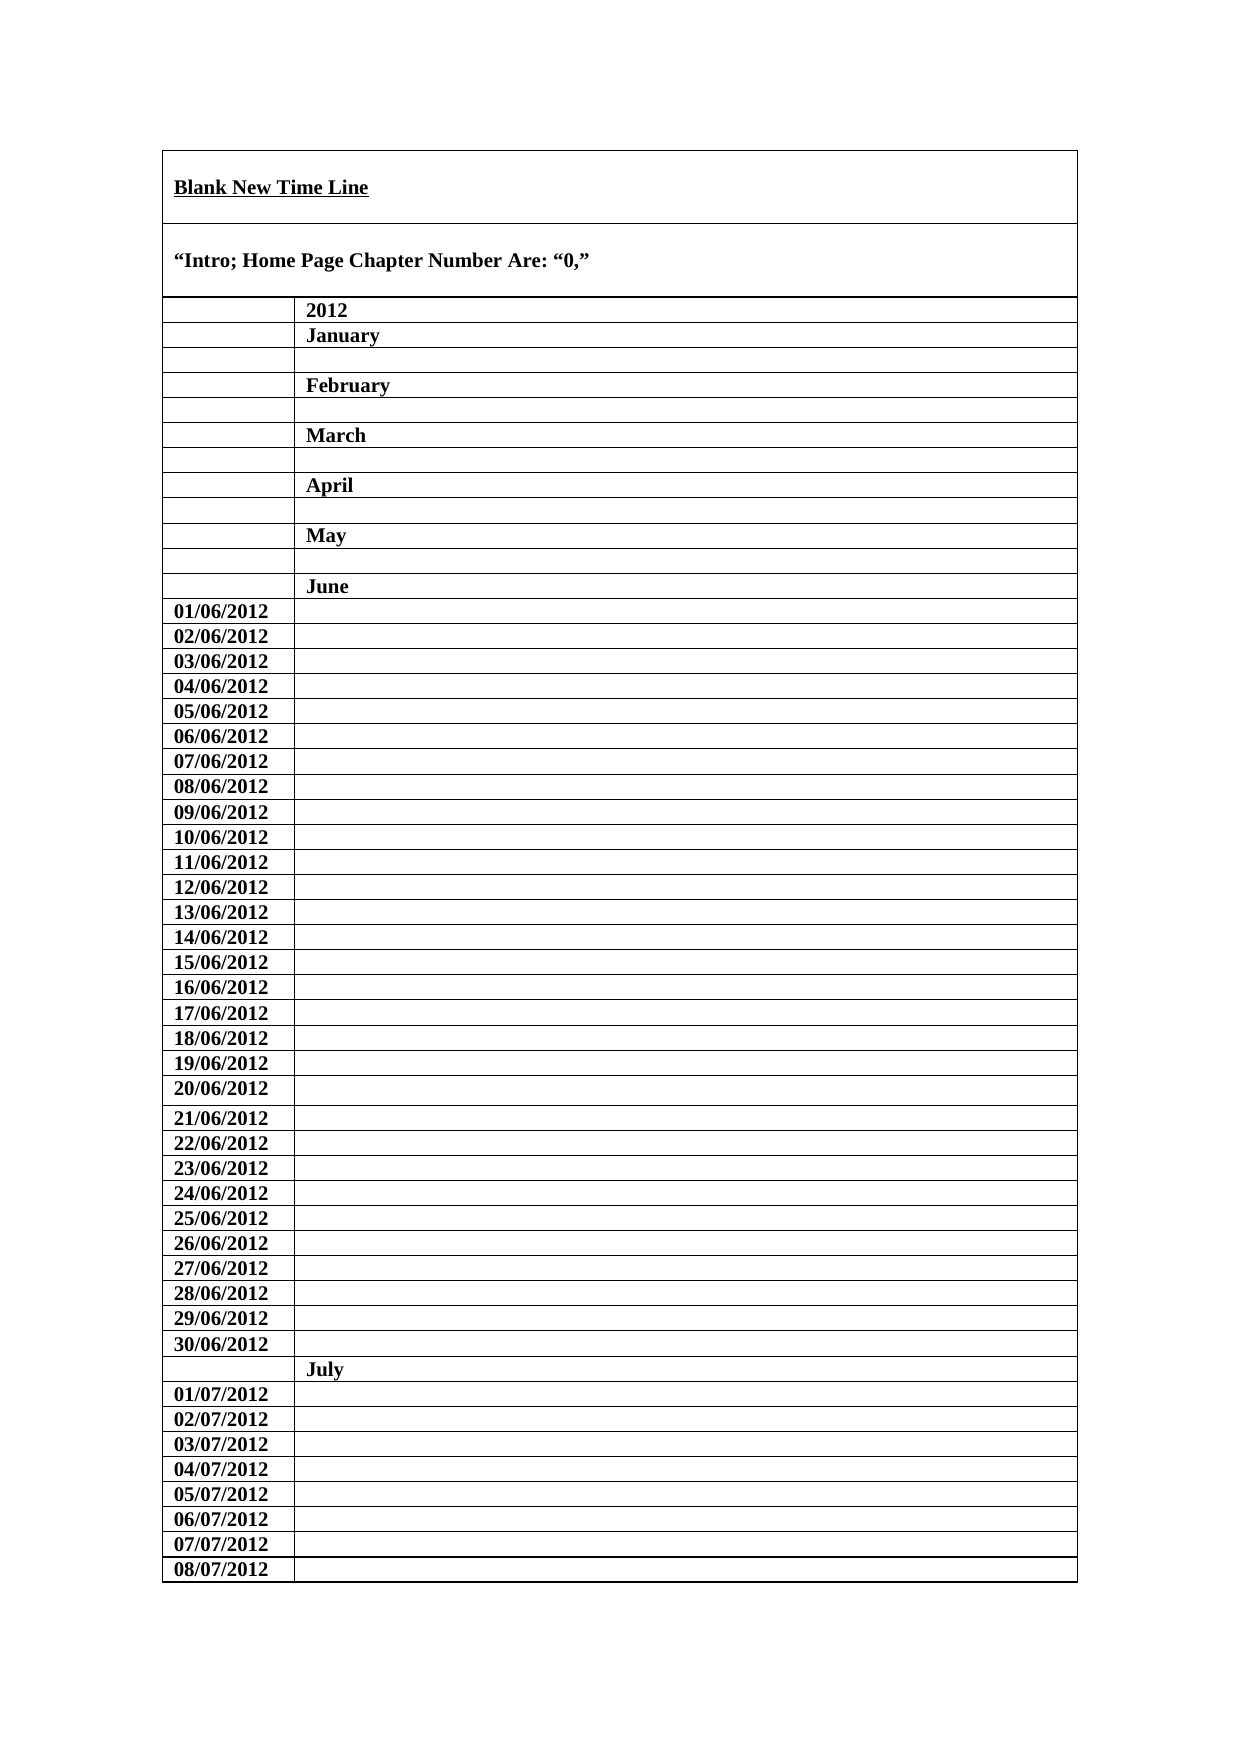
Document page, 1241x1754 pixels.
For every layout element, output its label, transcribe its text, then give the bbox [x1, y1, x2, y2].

table_cell [295, 950, 1077, 974]
table_cell 26/06/2012 [163, 1231, 294, 1255]
table_cell 03/06/2012 [163, 649, 294, 673]
table_cell 05/06/2012 [163, 699, 294, 723]
table_cell July [295, 1357, 1077, 1381]
table_cell [295, 1051, 1077, 1075]
table_cell [295, 1507, 1077, 1531]
table_cell [295, 1256, 1077, 1280]
table_cell [163, 574, 294, 598]
table_cell [163, 298, 294, 322]
table_cell [163, 398, 294, 422]
table_cell January [295, 323, 1077, 347]
table_cell 18/06/2012 [163, 1026, 294, 1049]
table_cell 25/06/2012 [163, 1206, 294, 1230]
table_cell March [295, 423, 1077, 447]
table_cell [163, 373, 294, 397]
table_cell [295, 1106, 1077, 1129]
table_cell [295, 975, 1077, 999]
table_cell 24/06/2012 [163, 1181, 294, 1205]
table_cell [163, 448, 294, 472]
table_cell April [295, 473, 1077, 497]
table_cell 05/07/2012 [163, 1482, 294, 1506]
table_cell [295, 1181, 1077, 1205]
table_cell [295, 1281, 1077, 1305]
table_cell 03/07/2012 [163, 1432, 294, 1456]
table_cell 14/06/2012 [163, 925, 294, 949]
table_cell June [295, 574, 1077, 598]
table_cell [295, 1407, 1077, 1431]
table_cell 10/06/2012 [163, 825, 294, 849]
table_cell [295, 1482, 1077, 1506]
table_cell [295, 825, 1077, 849]
table_cell 06/06/2012 [163, 724, 294, 748]
table_cell [295, 1076, 1077, 1104]
table_cell 11/06/2012 [163, 850, 294, 874]
table_cell [295, 549, 1077, 573]
table_cell May [295, 524, 1077, 547]
table_cell [295, 1331, 1077, 1356]
table_cell [295, 724, 1077, 748]
table_cell [295, 398, 1077, 422]
table_cell 16/06/2012 [163, 975, 294, 999]
table_cell [295, 749, 1077, 773]
table_cell [295, 1156, 1077, 1180]
table_cell [295, 900, 1077, 924]
table_cell 08/06/2012 [163, 775, 294, 798]
table_cell 27/06/2012 [163, 1256, 294, 1280]
table_cell 08/07/2012 [163, 1558, 294, 1581]
table_cell [295, 850, 1077, 874]
table_cell 07/07/2012 [163, 1532, 294, 1556]
table_cell [295, 800, 1077, 824]
table_cell [163, 348, 294, 372]
table_cell [295, 1382, 1077, 1406]
table_cell [295, 699, 1077, 723]
table_cell February [295, 373, 1077, 397]
table_cell 2012 [295, 298, 1077, 322]
table_cell [295, 599, 1077, 623]
table_cell [295, 1457, 1077, 1481]
table_cell [295, 1558, 1077, 1581]
table_cell 17/06/2012 [163, 1000, 294, 1024]
table_cell [295, 348, 1077, 372]
table_cell 02/07/2012 [163, 1407, 294, 1431]
table_cell [295, 1206, 1077, 1230]
table_cell 13/06/2012 [163, 900, 294, 924]
table_cell 30/06/2012 [163, 1331, 294, 1356]
table_cell [163, 498, 294, 522]
table_cell 23/06/2012 [163, 1156, 294, 1180]
table_cell [295, 1000, 1077, 1024]
table_cell [295, 1432, 1077, 1456]
table_cell 12/06/2012 [163, 875, 294, 899]
table_cell 04/07/2012 [163, 1457, 294, 1481]
table_cell [163, 323, 294, 347]
table_cell [163, 423, 294, 447]
table_cell [163, 473, 294, 497]
table_cell [295, 925, 1077, 949]
table_header Blank New Time Line [163, 151, 1077, 223]
table_cell 20/06/2012 [163, 1076, 294, 1104]
table_cell [163, 1357, 294, 1381]
table_cell [163, 524, 294, 547]
table_cell [163, 549, 294, 573]
table_cell 01/06/2012 [163, 599, 294, 623]
table_cell 15/06/2012 [163, 950, 294, 974]
table_cell [295, 498, 1077, 522]
table_cell [295, 775, 1077, 798]
table_cell [295, 1306, 1077, 1330]
table_cell [295, 1532, 1077, 1556]
table_cell 06/07/2012 [163, 1507, 294, 1531]
table_cell 29/06/2012 [163, 1306, 294, 1330]
table_cell [295, 448, 1077, 472]
table_cell [295, 1131, 1077, 1155]
table_cell [295, 624, 1077, 648]
table_cell 04/06/2012 [163, 674, 294, 698]
table_cell 01/07/2012 [163, 1382, 294, 1406]
table_cell 09/06/2012 [163, 800, 294, 824]
table_cell [295, 1026, 1077, 1049]
table_cell [295, 674, 1077, 698]
table_cell 22/06/2012 [163, 1131, 294, 1155]
table_cell [295, 875, 1077, 899]
table_cell 19/06/2012 [163, 1051, 294, 1075]
table_cell 21/06/2012 [163, 1106, 294, 1129]
table_cell [295, 1231, 1077, 1255]
table_cell 02/06/2012 [163, 624, 294, 648]
table_cell [295, 649, 1077, 673]
table_cell 07/06/2012 [163, 749, 294, 773]
table_cell 28/06/2012 [163, 1281, 294, 1305]
table_cell “Intro; Home Page Chapter Number Are: “0,” [163, 224, 1077, 296]
